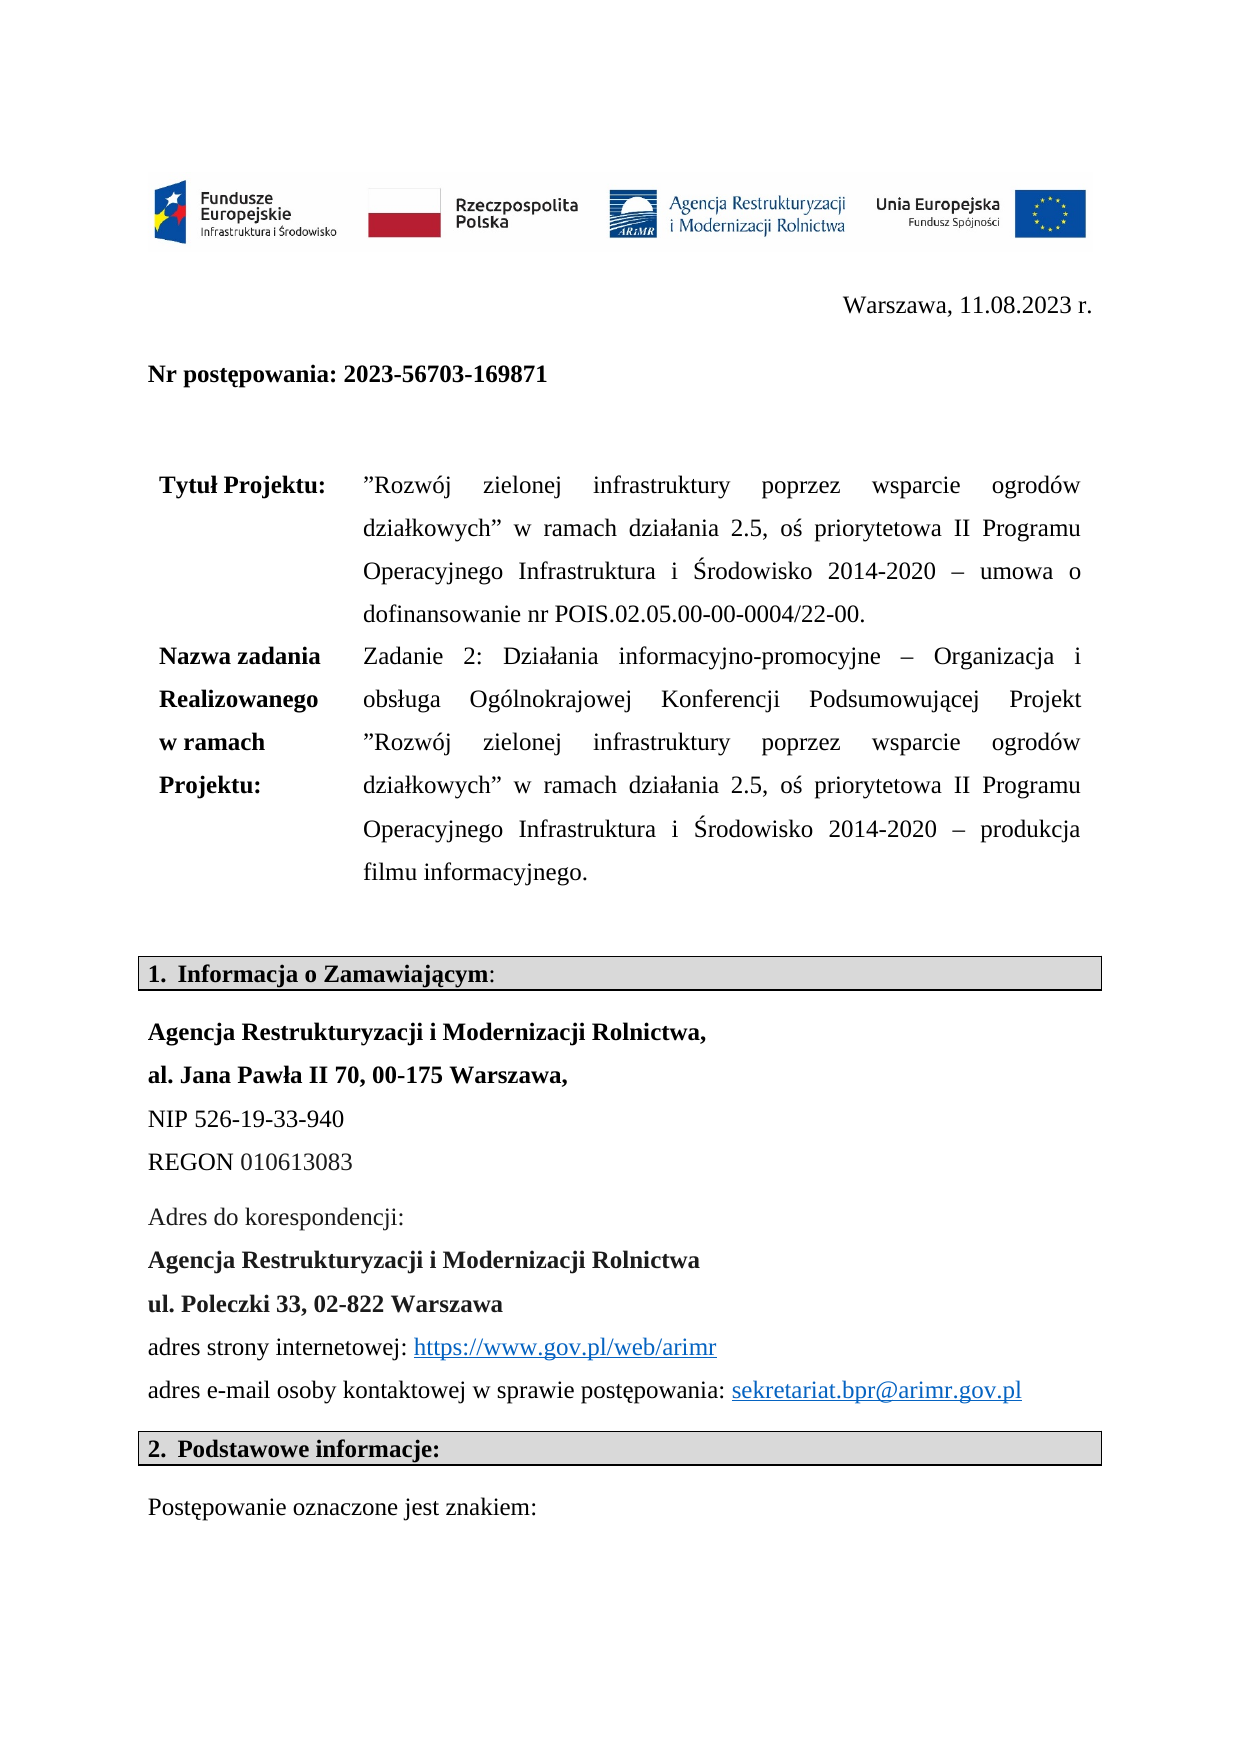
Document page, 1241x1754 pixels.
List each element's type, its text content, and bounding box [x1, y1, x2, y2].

text Adres do korespondencji: [148, 1202, 1092, 1231]
picture [147, 172, 1093, 252]
text Nr postępowania: 2023-56703-169871 [148, 359, 1092, 387]
list Podstawowe informacje: [139, 1432, 1101, 1464]
text Warszawa, 11.08.2023 r. [148, 291, 1092, 319]
table_header Tytuł Projektu: [148, 470, 352, 641]
table_cell Nazwa zadania Realizowanego w ramach Projektu: [148, 641, 352, 943]
table_cell Zadanie 2: Działania informacyjno-promocyjne – Organizacja i obsługa Ogólnokrajowej Konferencji Podsumowującej Projekt ”Rozwój zielonej infrastruktury poprzez wsparcie ogrodów działkowych” w ramach działania 2.5, oś priorytetowa II Programu Operacyjnego Infrastruktura i Środowisko 2014-2020 – produkcja filmu informacyjnego. [352, 641, 1092, 943]
text Postępowanie oznaczone jest znakiem: [148, 1492, 1092, 1521]
list Informacja o Zamawiającym: [139, 957, 1101, 989]
text Agencja Restrukturyzacji i Modernizacji Rolnictwa ul. Poleczki 33, 02-822 Warszawa adres strony internetowej: https://www.gov.pl/web/arimr adres e-mail osoby kontaktowej w sprawie postępowania: sekretariat.bpr@arimr.gov.pl [148, 1246, 1092, 1404]
text Agencja Restrukturyzacji i Modernizacji Rolnictwa, al. Jana Pawła II 70, 00-175 Warszawa, NIP 526-19-33-940 REGON 010613083 [148, 1017, 1092, 1176]
table_header ”Rozwój zielonej infrastruktury poprzez wsparcie ogrodów działkowych” w ramach działania 2.5, oś priorytetowa II Programu Operacyjnego Infrastruktura i Środowisko 2014-2020 – umowa o dofinansowanie nr POIS.02.05.00-00-0004/22-00. [352, 470, 1092, 641]
